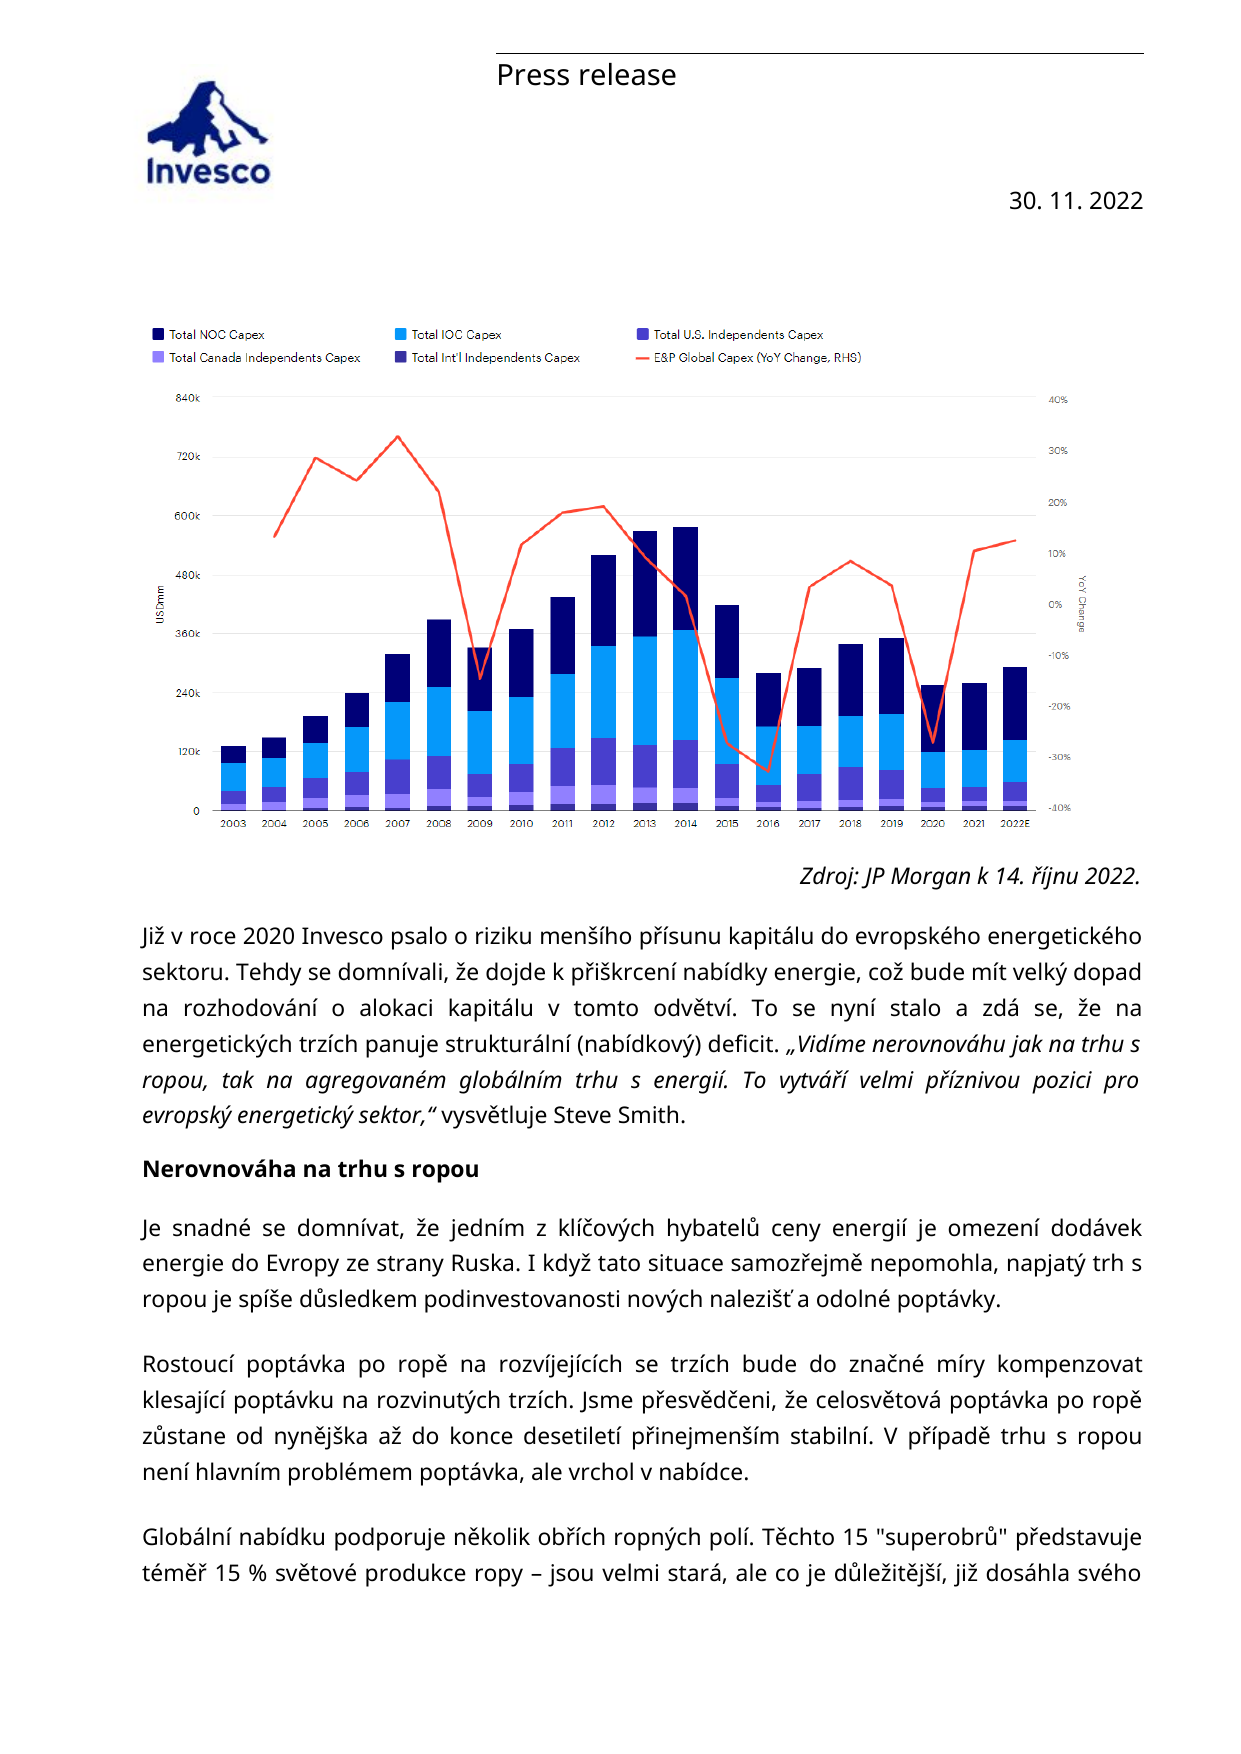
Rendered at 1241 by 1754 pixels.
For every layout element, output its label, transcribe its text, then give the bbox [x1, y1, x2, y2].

picture [112, 64, 311, 211]
text Je snadné se domnívat, že jedním z klíčových hybatelů ceny energií je omezení dodávek energie do Evropy ze strany Ruska. I když tato situace samozřejmě nepomohla, napjatý trh s ropou je spíše důsledkem podinvestovanosti nových nalezišť a odolné poptávky. [142, 1272, 1144, 1375]
subtitle Nerovnováha na trhu s ropou [142, 1221, 1144, 1243]
picture [141, 379, 1087, 898]
text Rostoucí poptávka po ropě na rozvíjejících se trzích bude do značné míry kompenzovat klesající poptávku na rozvinutých trzích. Jsme přesvědčeni, že celosvětová poptávka po ropě zůstane od nynějška až do konce desetiletí přinejmenším stabilní. V případě trhu s ropou není hlavním problémem poptávka, ale vrchol v nabídce. [142, 1409, 1144, 1548]
text Již v roce 2020 Invesco psalo o riziku menšího přísunu kapitálu do evropského energetického sektoru. Tehdy se domnívali, že dojde k přiškrcení nabídky energie, což bude mít velký dopad na rozhodování o alokaci kapitálu v tomto odvětví. To se nyní stalo a zdá se, že na energetických trzích panuje strukturální (nabídkový) deficit. „Vidíme nerovnováhu jak na trhu s ropou, tak na agregovaném globálním trhu s energií. To vytváří velmi příznivou pozici pro evropský energetický sektor,“ vysvětluje Steve Smith. [142, 980, 1144, 1191]
text Zdroj: JP Morgan k 14. říjnu 2022. [142, 927, 1144, 949]
